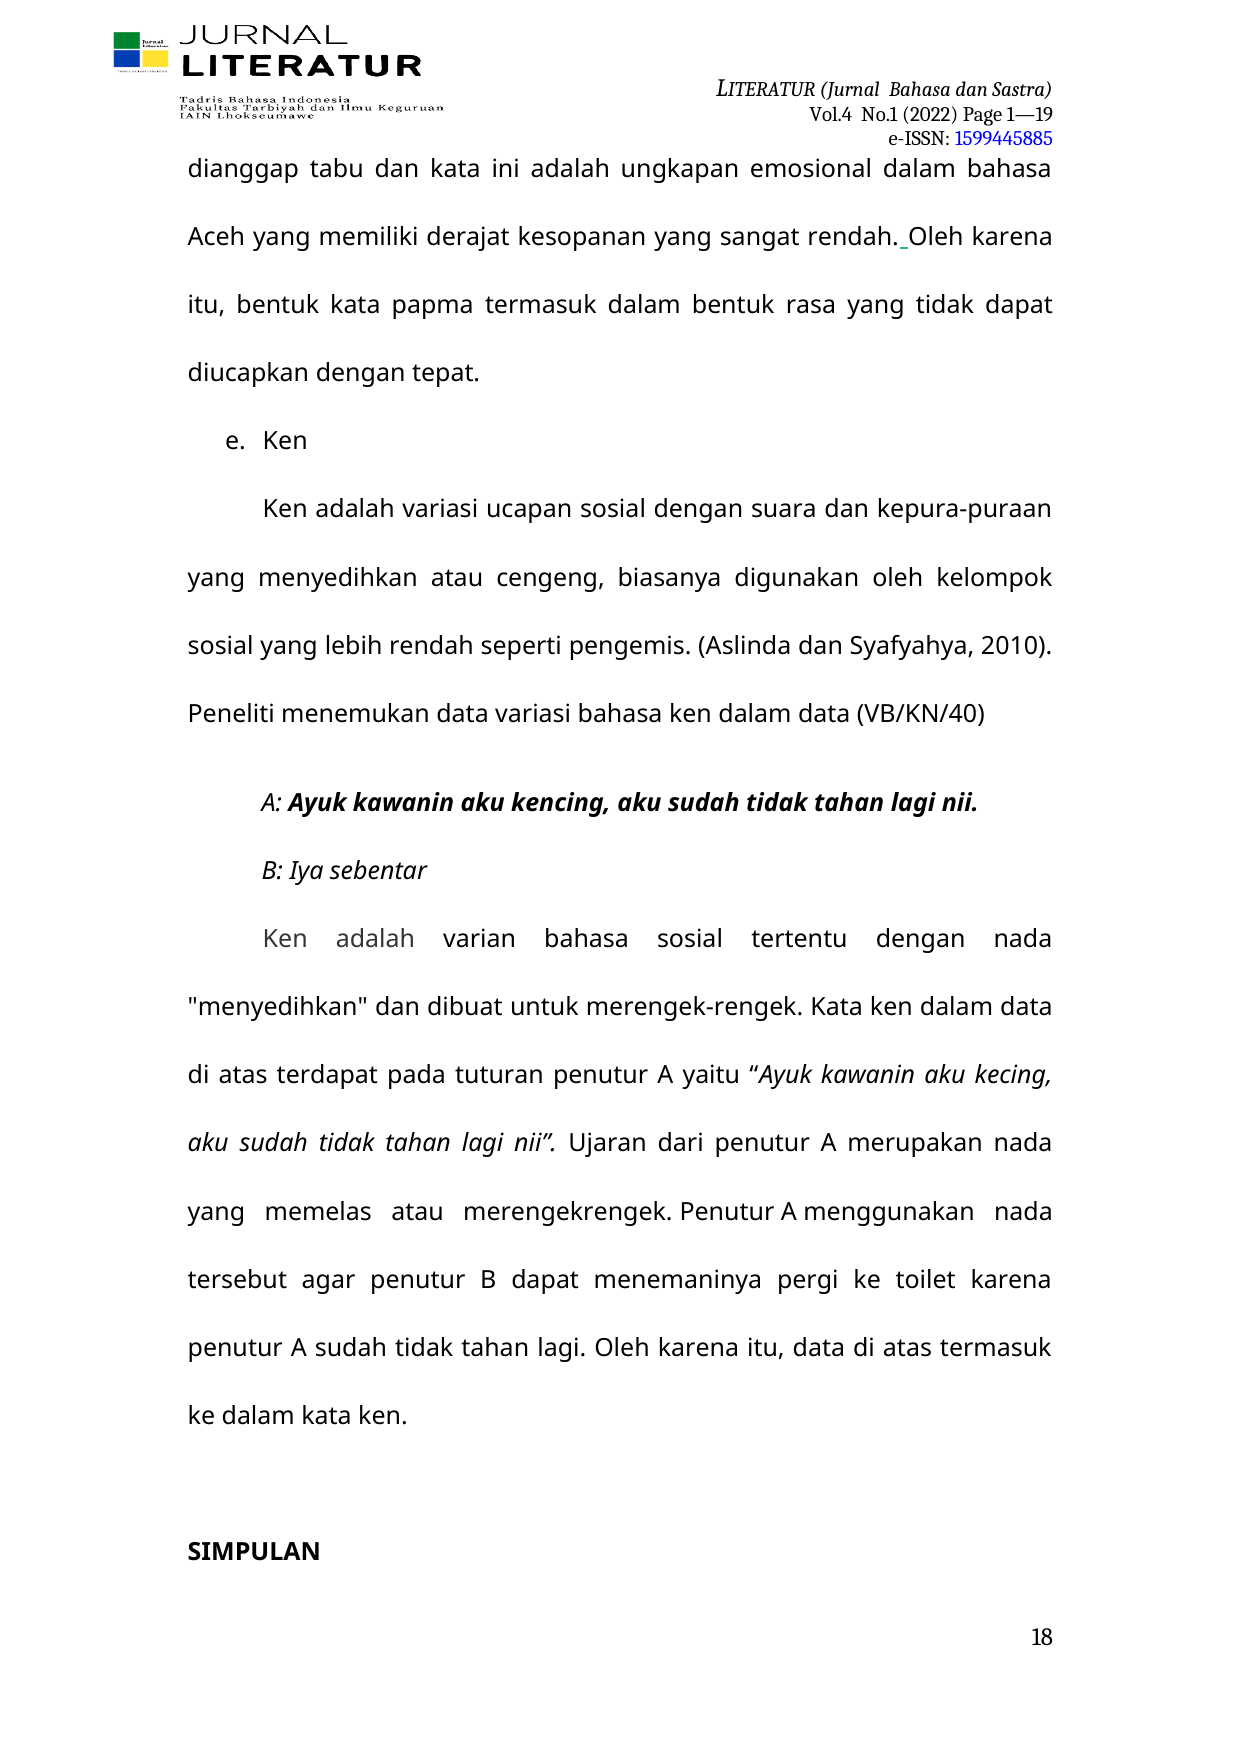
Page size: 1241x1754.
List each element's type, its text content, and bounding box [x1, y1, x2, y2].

list Ken [225, 423, 1053, 457]
text Ken adalah variasi ucapan sosial dengan suara dan kepura-puraan yang menyedihkan atau cengeng, biasanya digunakan oleh kelompok sosial yang lebih rendah seperti pengemis. (Aslinda dan Syafyahya, 2010). Peneliti menemukan data variasi bahasa ken dalam data (VB/KN/40) [187, 491, 1053, 729]
text Ken adalah varian bahasa sosial tertentu dengan nada "menyedihkan" dan dibuat untuk merengek-rengek. Kata ken dalam data di atas terdapat pada tuturan penutur A yaitu “Ayuk kawanin aku kecing, aku sudah tidak tahan lagi nii”. Ujaran dari penutur A merupakan nada yang memelas atau merengekrengek. Penutur A menggunakan nada tersebut agar penutur B dapat menemaninya pergi ke toilet karena penutur A sudah tidak tahan lagi. Oleh karena itu, data di atas termasuk ke dalam kata ken. [187, 921, 1053, 1432]
text A: Ayuk kawanin aku kencing, aku sudah tidak tahan lagi nii. [261, 784, 1053, 818]
picture [86, 12, 535, 150]
text B: Iya sebentar [187, 852, 1053, 887]
text SIMPULAN [187, 1534, 1053, 1568]
